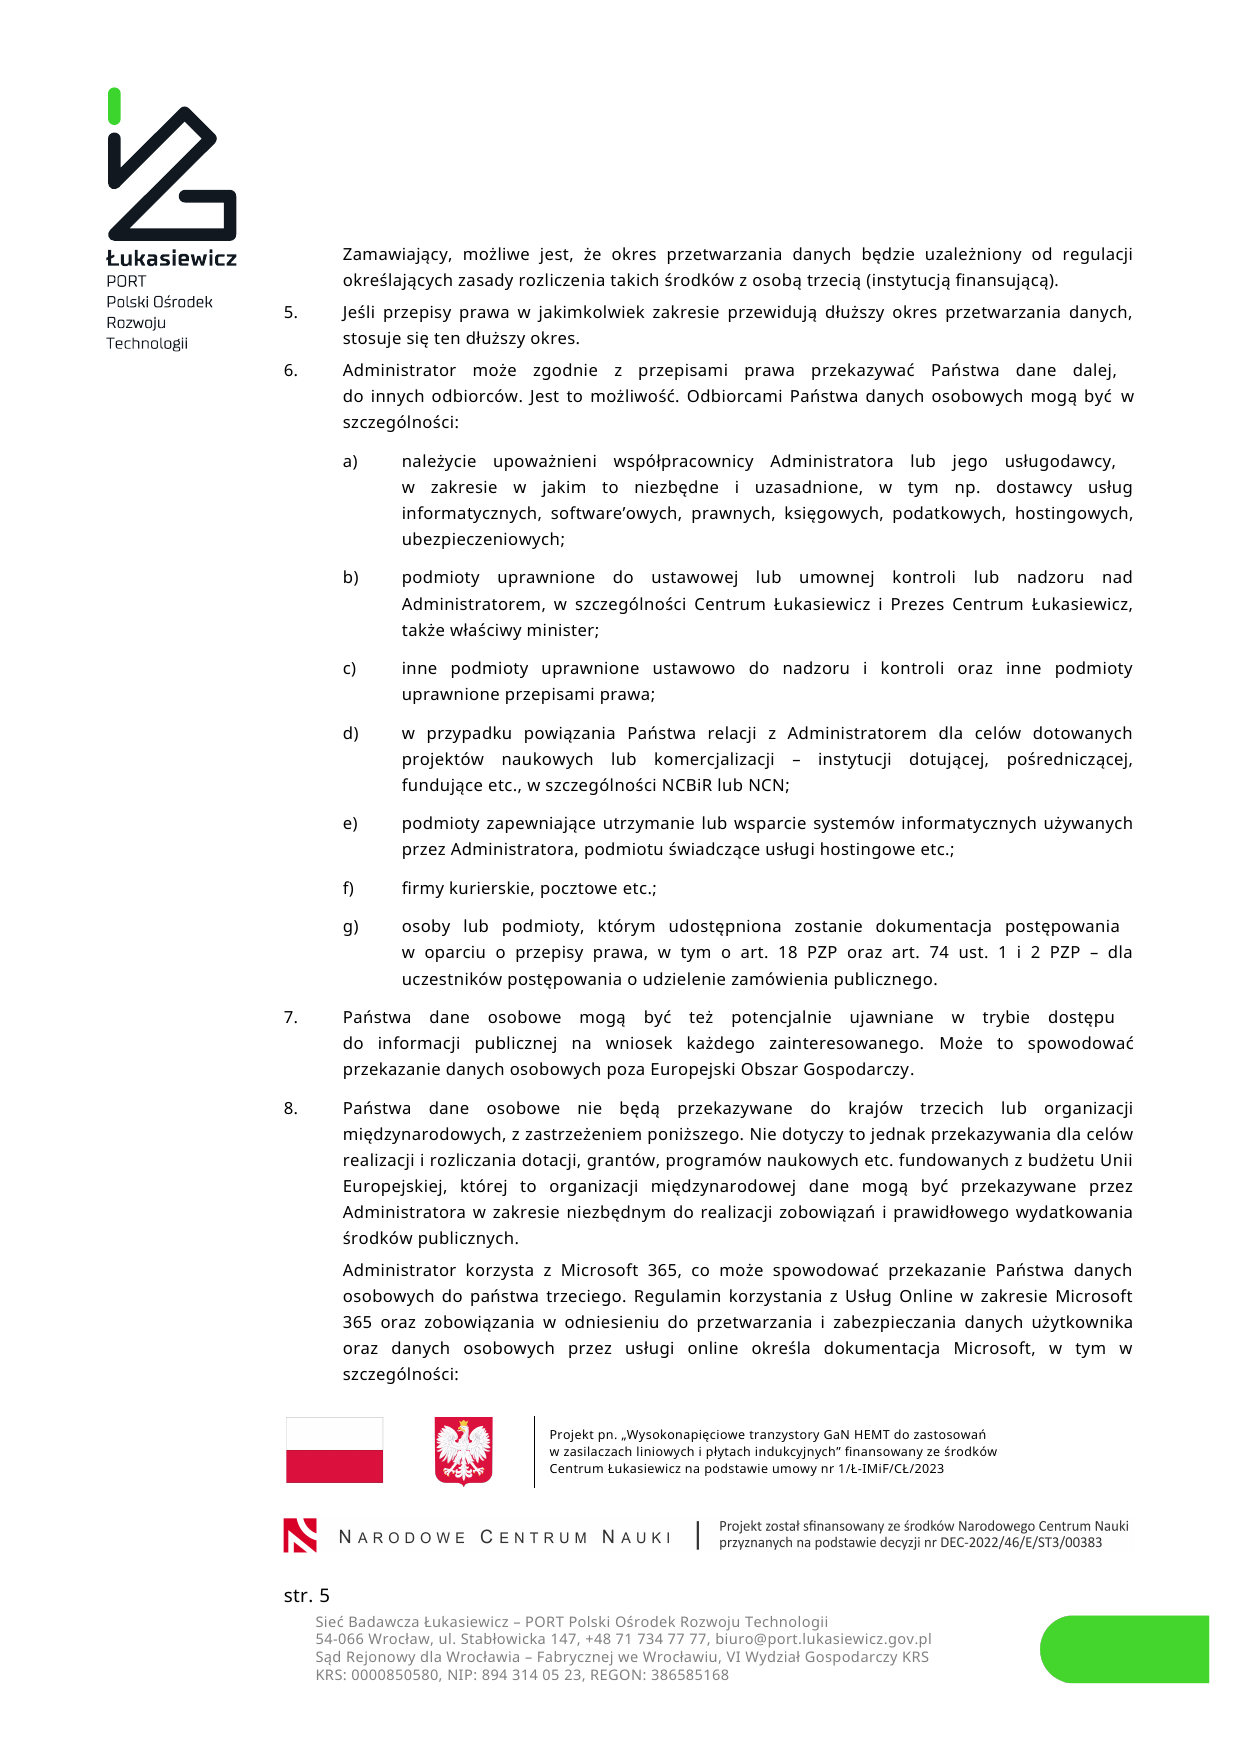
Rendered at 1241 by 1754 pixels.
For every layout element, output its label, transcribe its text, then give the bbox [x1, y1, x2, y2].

list Państwa dane osobowe nie będą przekazywane do krajów trzecich lub organizacji międzynarodowych, z zastrzeżeniem poniższego. Nie dotyczy to jednak przekazywania dla celów realizacji i rozliczania dotacji, grantów, programów naukowych etc. fundowanych z budżetu Unii Europejskiej, której to organizacji międzynarodowej dane mogą być przekazywane przez Administratora w zakresie niezbędnym do realizacji zobowiązań i prawidłowego wydatkowania środków publicznych. [283, 1096, 1134, 1249]
list Jeśli przepisy prawa w jakimkolwiek zakresie przewidują dłuższy okres przetwarzania danych, stosuje się ten dłuższy okres. [283, 301, 1134, 349]
picture [286, 1417, 493, 1487]
list firmy kurierskie, pocztowe etc.; [343, 877, 1134, 899]
list Państwa dane osobowe mogą być też potencjalnie ujawniane w trybie dostępu do informacji publicznej na wniosek każdego zainteresowanego. Może to spowodować przekazanie danych osobowych poza Europejski Obszar Gospodarczy. [283, 1006, 1134, 1081]
list inne podmioty uprawnione ustawowo do nadzoru i kontroli oraz inne podmioty uprawnione przepisami prawa; [343, 657, 1134, 706]
list w przypadku powiązania Państwa relacji z Administratorem dla celów dotowanych projektów naukowych lub komercjalizacji – instytucji dotującej, pośredniczącej, fundujące etc., w szczególności NCBiR lub NCN; [343, 721, 1134, 796]
picture [1036, 1611, 1239, 1752]
list należycie upoważnieni współpracownicy Administratora lub jego usługodawcy, w zakresie w jakim to niezbędne i uzasadnione, w tym np. dostawcy usług informatycznych, software’owych, prawnych, księgowych, podatkowych, hostingowych, ubezpieczeniowych; [343, 449, 1134, 550]
text Administrator korzysta z Microsoft 365, co może spowodować przekazanie Państwa danych osobowych do państwa trzeciego. Regulamin korzystania z Usług Online w zakresie Microsoft 365 oraz zobowiązania w odniesieniu do przetwarzania i zabezpieczania danych użytkownika oraz danych osobowych przez usługi online określa dokumentacja Microsoft, w tym w szczególności: [343, 1259, 1134, 1386]
list osoby lub podmioty, którym udostępniona zostanie dokumentacja postępowania w oparciu o przepisy prawa, w tym o art. 18 PZP oraz art. 74 ust. 1 i 2 PZP – dla uczestników postępowania o udzielenie zamówienia publicznego. [343, 915, 1134, 990]
list Administrator może zgodnie z przepisami prawa przekazywać Państwa dane dalej, do innych odbiorców. Jest to możliwość. Odbiorcami Państwa danych osobowych mogą być w szczególności: [283, 359, 1134, 434]
list podmioty uprawnione do ustawowej lub umownej kontroli lub nadzoru nad Administratorem, w szczególności Centrum Łukasiewicz i Prezes Centrum Łukasiewicz, także właściwy minister; [343, 566, 1134, 641]
list podmioty zapewniające utrzymanie lub wsparcie systemów informatycznych używanych przez Administratora, podmiotu świadczące usługi hostingowe etc.; [343, 812, 1134, 861]
picture [283, 1516, 1134, 1554]
